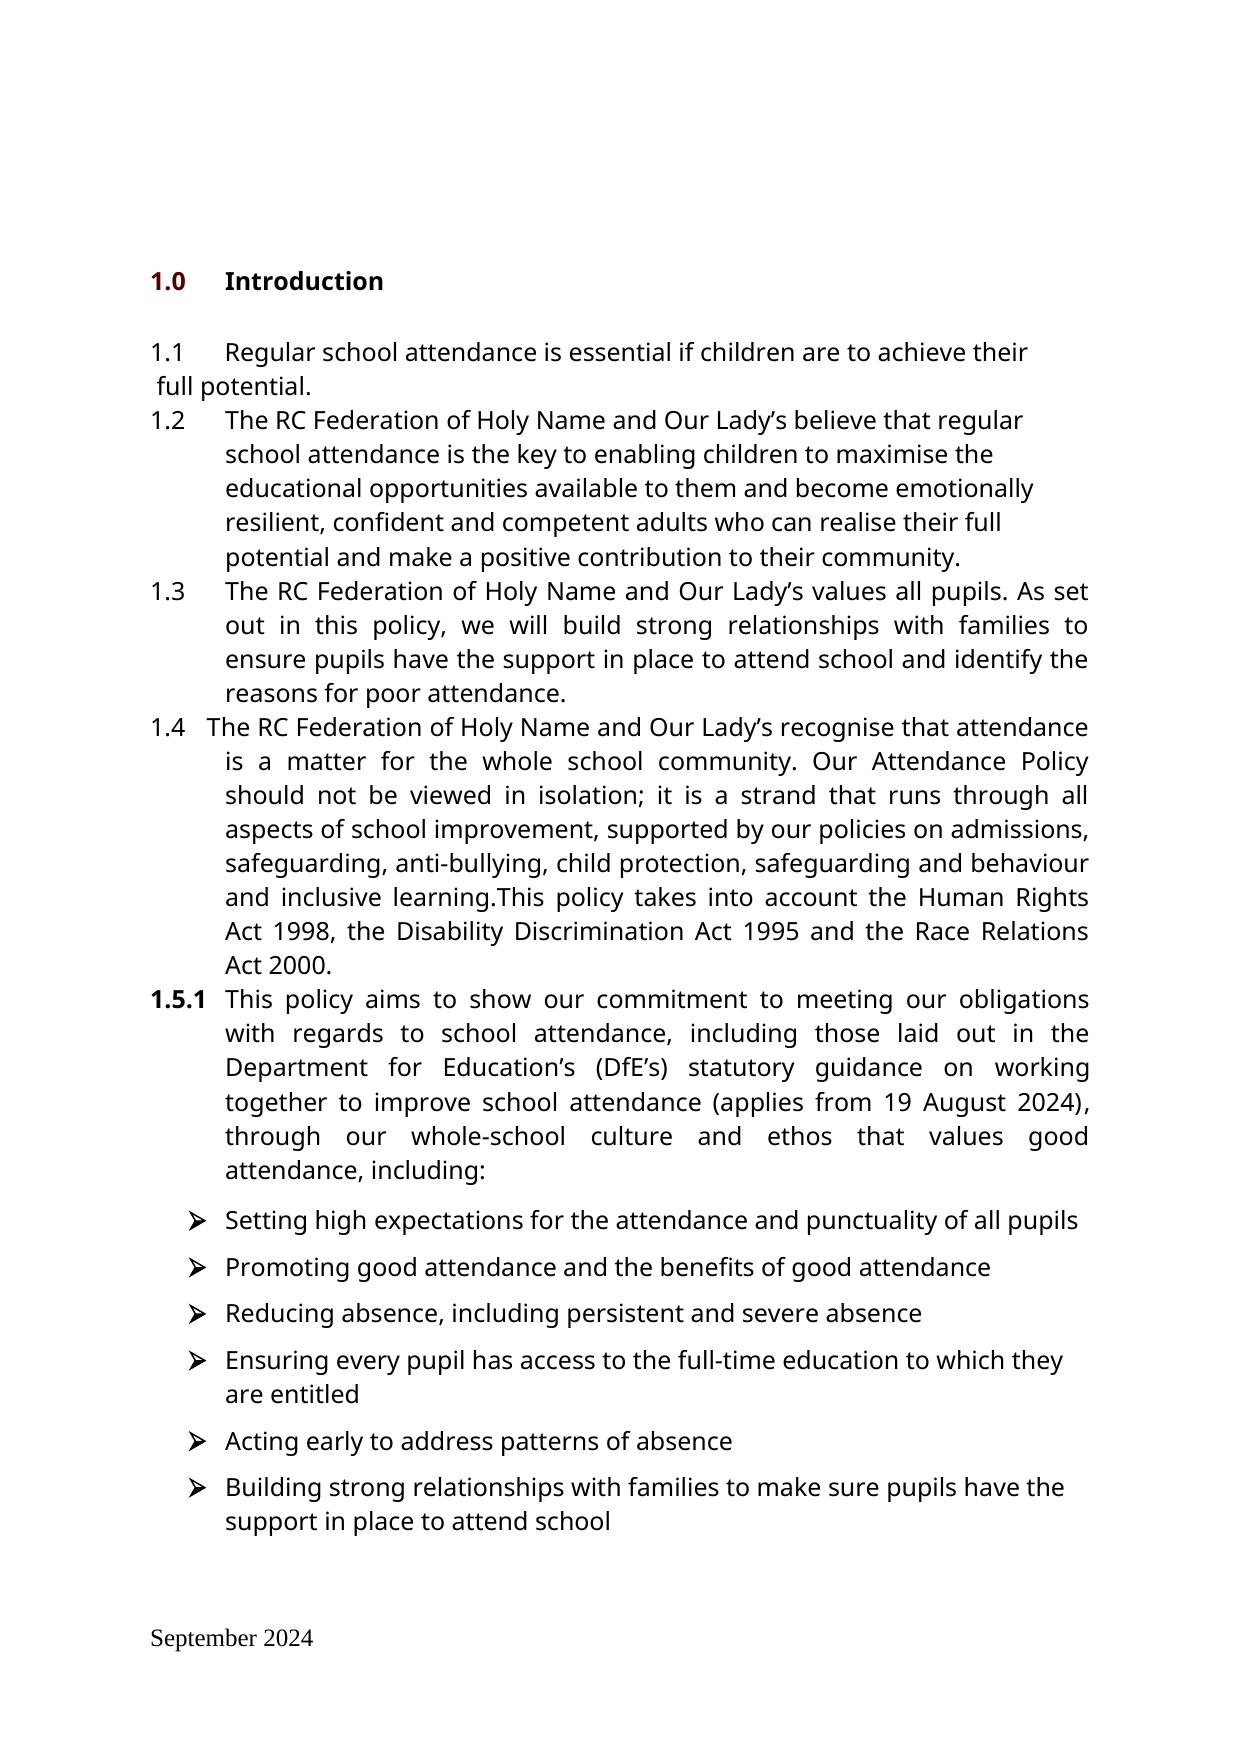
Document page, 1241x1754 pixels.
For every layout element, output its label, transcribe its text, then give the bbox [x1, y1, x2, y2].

text 1.3 The RC Federation of Holy Name and Our Lady’s values all pupils. As set out in this policy, we will build strong relationships with families to ensure pupils have the support in place to attend school and identify the reasons for poor attendance. [150, 573, 1090, 709]
list Acting early to address patterns of absence [187, 1423, 1090, 1457]
text 1.2 The RC Federation of Holy Name and Our Lady’s believe that regular school attendance is the key to enabling children to maximise the educational opportunities available to them and become emotionally resilient, confident and competent adults who can realise their full potential and make a positive contribution to their community. [150, 403, 1090, 573]
text 1.4 The RC Federation of Holy Name and Our Lady’s recognise that attendance is a matter for the whole school community. Our Attendance Policy should not be viewed in isolation; it is a strand that runs through all aspects of school improvement, supported by our policies on admissions, safeguarding, anti-bullying, child protection, safeguarding and behaviour and inclusive learning.This policy takes into account the Human Rights Act 1998, the Disability Discrimination Act 1995 and the Race Relations Act 2000. [150, 709, 1090, 982]
list Building strong relationships with families to make sure pupils have the support in place to attend school [187, 1470, 1090, 1538]
list This policy aims to show our commitment to meeting our obligations with regards to school attendance, including those laid out in the Department for Education’s (DfE’s) statutory guidance on working together to improve school attendance (applies from 19 August 2024), through our whole-school culture and ethos that values good attendance, including: [150, 982, 1090, 1186]
text full potential. [150, 369, 1090, 403]
text 1.1 Regular school attendance is essential if children are to achieve their [150, 335, 1090, 369]
list Reducing absence, including persistent and severe absence [187, 1296, 1090, 1330]
subtitle Introduction [150, 264, 1090, 298]
list Setting high expectations for the attendance and punctuality of all pupils [187, 1203, 1090, 1237]
list Promoting good attendance and the benefits of good attendance [187, 1249, 1090, 1284]
list Ensuring every pupil has access to the full-time education to which they are entitled [187, 1343, 1090, 1411]
